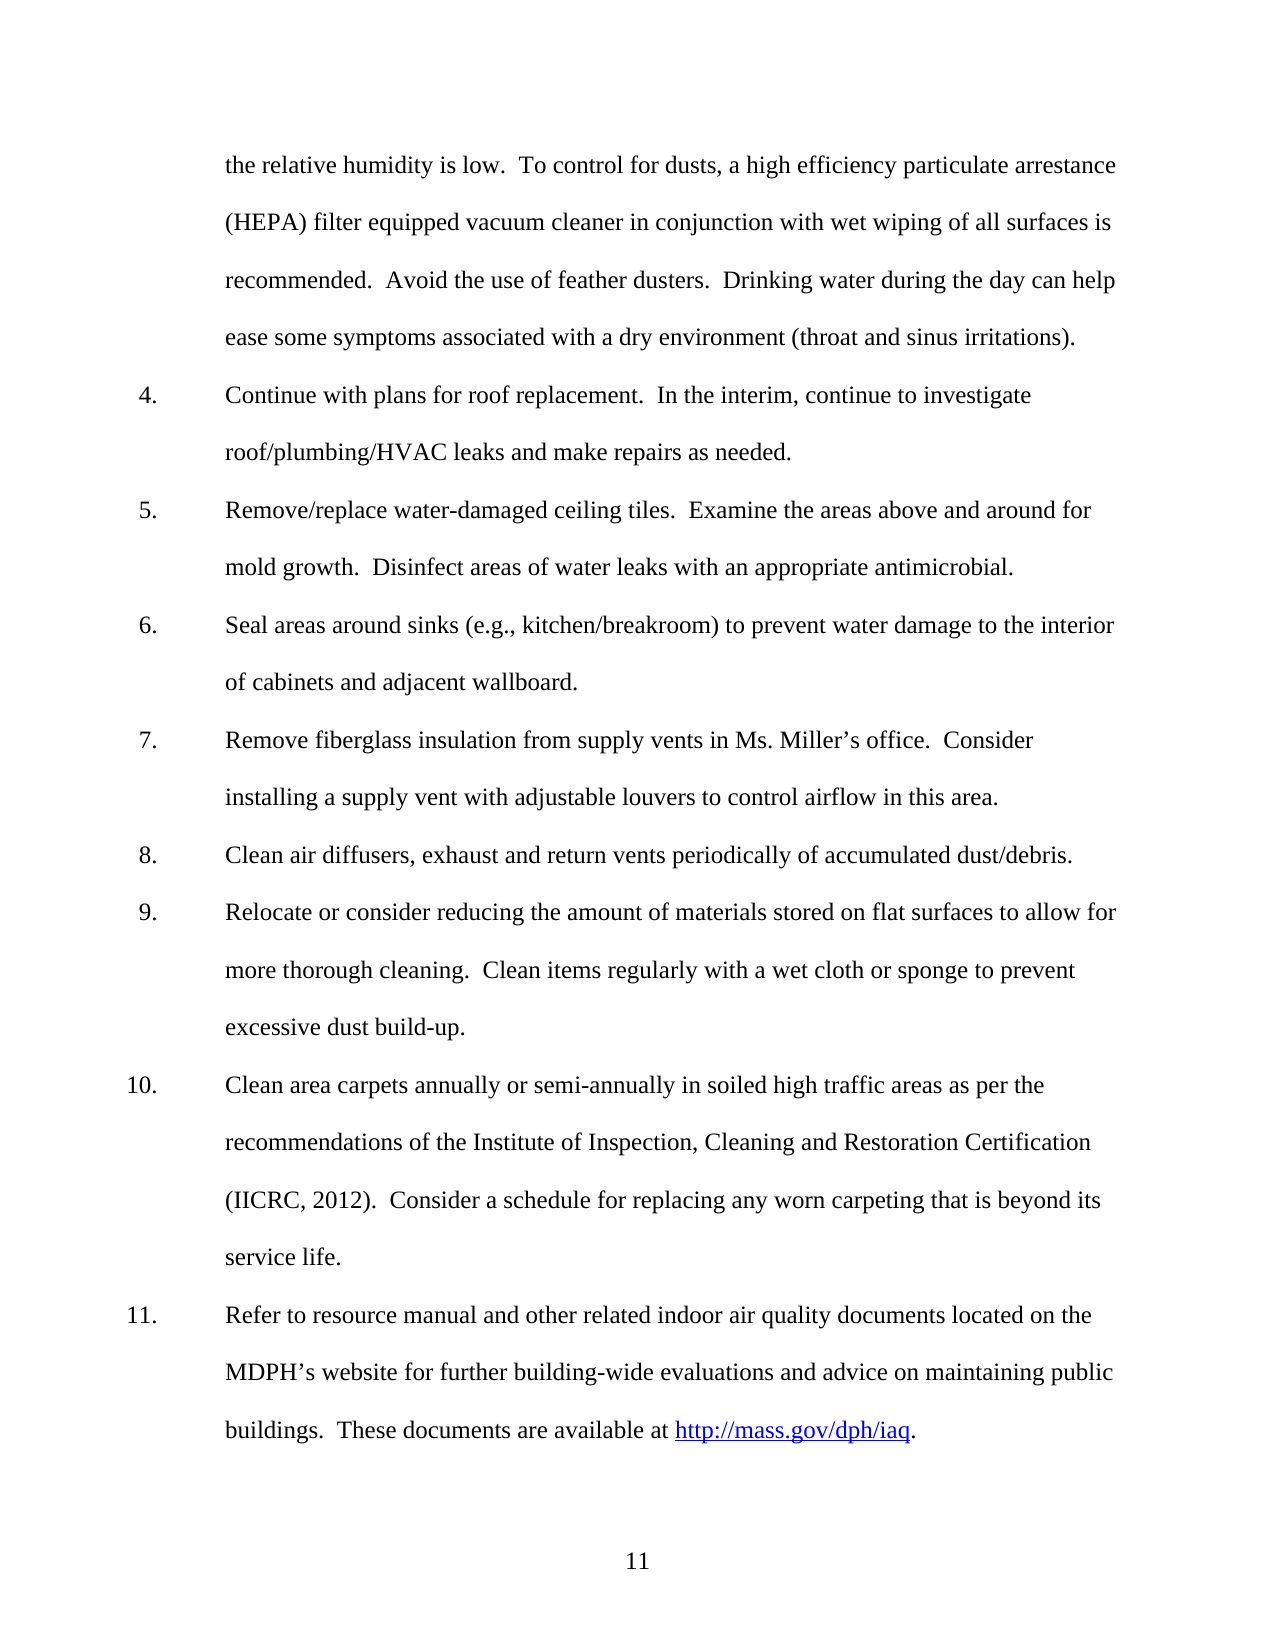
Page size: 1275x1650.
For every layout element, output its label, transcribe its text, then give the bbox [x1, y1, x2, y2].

text Seal areas around sinks (e.g., kitchen/breakroom) to prevent water damage to the interior of cabinets and adjacent wallboard. [157, 610, 1125, 696]
text Relocate or consider reducing the amount of materials stored on flat surfaces to allow for more thorough cleaning. Clean items regularly with a wet cloth or sponge to prevent excessive dust build-up. [157, 897, 1125, 1041]
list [157, 150, 1125, 351]
list Refer to resource manual and other related indoor air quality documents located on the MDPH’s website for further building-wide evaluations and advice on maintaining public buildings. These documents are available at http://mass.gov/dph/iaq. [157, 1300, 1125, 1444]
text Clean area carpets annually or semi-annually in soiled high traffic areas as per the recommendations of the Institute of Inspection, Cleaning and Restoration Certification (IICRC, 2012). Consider a schedule for replacing any worn carpeting that is beyond its service life. [157, 1070, 1125, 1271]
text Remove fiberglass insulation from supply vents in Ms. Miller’s office. Consider installing a supply vent with adjustable louvers to control airflow in this area. [157, 725, 1125, 811]
text Continue with plans for roof replacement. In the interim, continue to investigate roof/plumbing/HVAC leaks and make repairs as needed. [157, 380, 1125, 466]
text Clean air diffusers, exhaust and return vents periodically of accumulated dust/debris. [157, 840, 1125, 869]
text Remove/replace water-damaged ceiling tiles. Examine the areas above and around for mold growth. Disinfect areas of water leaks with an appropriate antimicrobial. [157, 495, 1125, 581]
